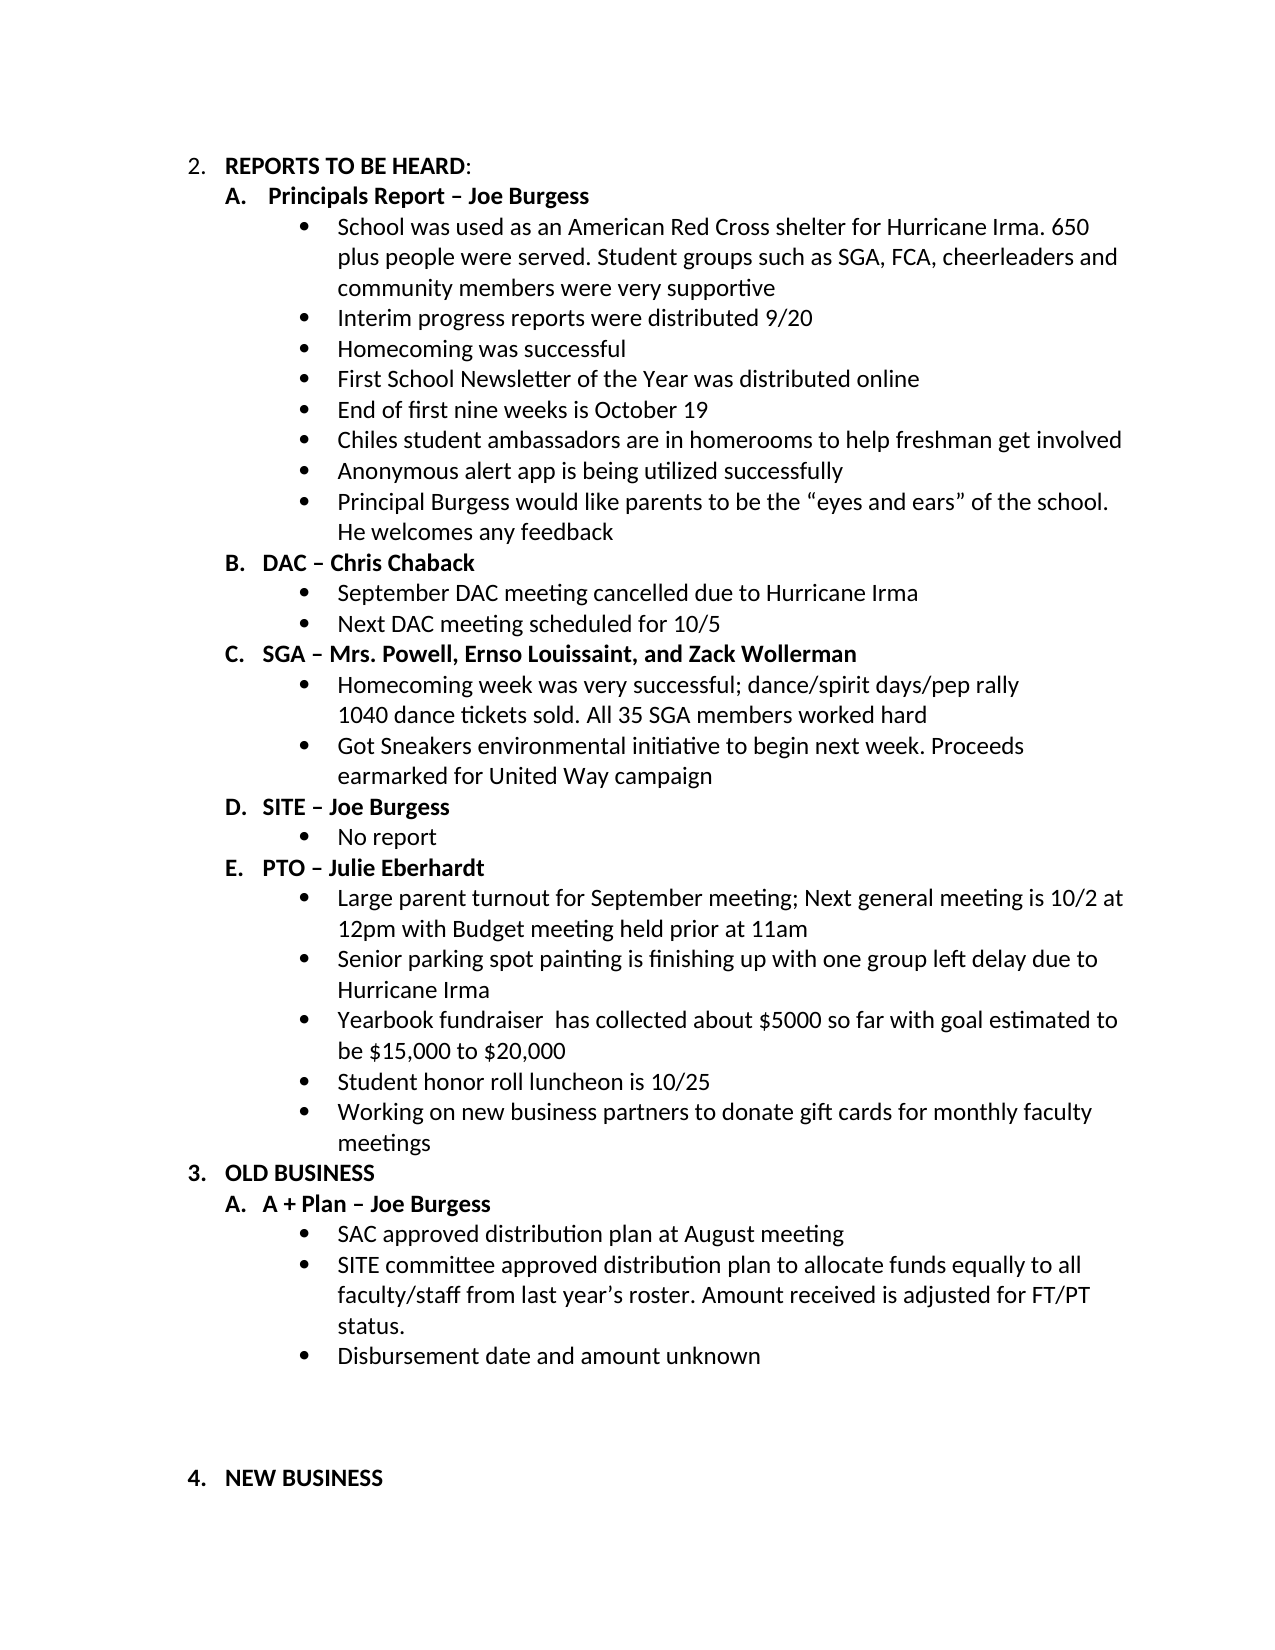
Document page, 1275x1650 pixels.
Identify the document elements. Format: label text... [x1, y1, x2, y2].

list Student honor roll luncheon is 10/25 [300, 1066, 1125, 1096]
list PTO – Julie Eberhardt [225, 852, 1125, 882]
list SITE – Joe Burgess [225, 791, 1125, 821]
list Anonymous alert app is being utilized successfully [300, 455, 1125, 486]
list End of first nine weeks is October 19 [300, 394, 1125, 425]
list 1040 dance tickets sold. All 35 SGA members worked hard [337, 699, 1125, 730]
list Principal Burgess would like parents to be the “eyes and ears” of the school. He welcomes any feedback [300, 486, 1125, 547]
list September DAC meeting cancelled due to Hurricane Irma [300, 577, 1125, 608]
list A + Plan – Joe Burgess [225, 1188, 1125, 1218]
list SITE committee approved distribution plan to allocate funds equally to all faculty/staff from last year’s roster. Amount received is adjusted for FT/PT status. [300, 1249, 1125, 1340]
list School was used as an American Red Cross shelter for Hurricane Irma. 650 plus people were served. Student groups such as SGA, FCA, cheerleaders and community members were very supportive [300, 211, 1125, 303]
list No report [300, 821, 1125, 852]
list Disbursement date and amount unknown [300, 1340, 1125, 1371]
list DAC – Chris Chaback [225, 547, 1125, 577]
list Large parent turnout for September meeting; Next general meeting is 10/2 at 12pm with Budget meeting held prior at 11am [300, 882, 1125, 943]
list Senior parking spot painting is finishing up with one group left delay due to Hurricane Irma [300, 943, 1125, 1004]
list First School Newsletter of the Year was distributed online [300, 364, 1125, 394]
list Working on new business partners to donate gift cards for monthly faculty meetings [300, 1096, 1125, 1157]
list REPORTS TO BE HEARD: [187, 150, 1125, 181]
list Principals Report – Joe Burgess [225, 181, 1125, 211]
list SAC approved distribution plan at August meeting [300, 1218, 1125, 1249]
list Homecoming was successful [300, 333, 1125, 364]
list Got Sneakers environmental initiative to begin next week. Proceeds earmarked for United Way campaign [300, 730, 1125, 791]
list Yearbook fundraiser has collected about $5000 so far with goal estimated to be $15,000 to $20,000 [300, 1004, 1125, 1066]
list Homecoming week was very successful; dance/spirit days/pep rally [300, 669, 1125, 699]
list Interim progress reports were distributed 9/20 [300, 303, 1125, 333]
list Chiles student ambassadors are in homerooms to help freshman get involved [300, 425, 1125, 455]
list Next DAC meeting scheduled for 10/5 [300, 608, 1125, 638]
list NEW BUSINESS [187, 1462, 1125, 1493]
list OLD BUSINESS [187, 1157, 1125, 1188]
list SGA – Mrs. Powell, Ernso Louissaint, and Zack Wollerman [225, 638, 1125, 669]
